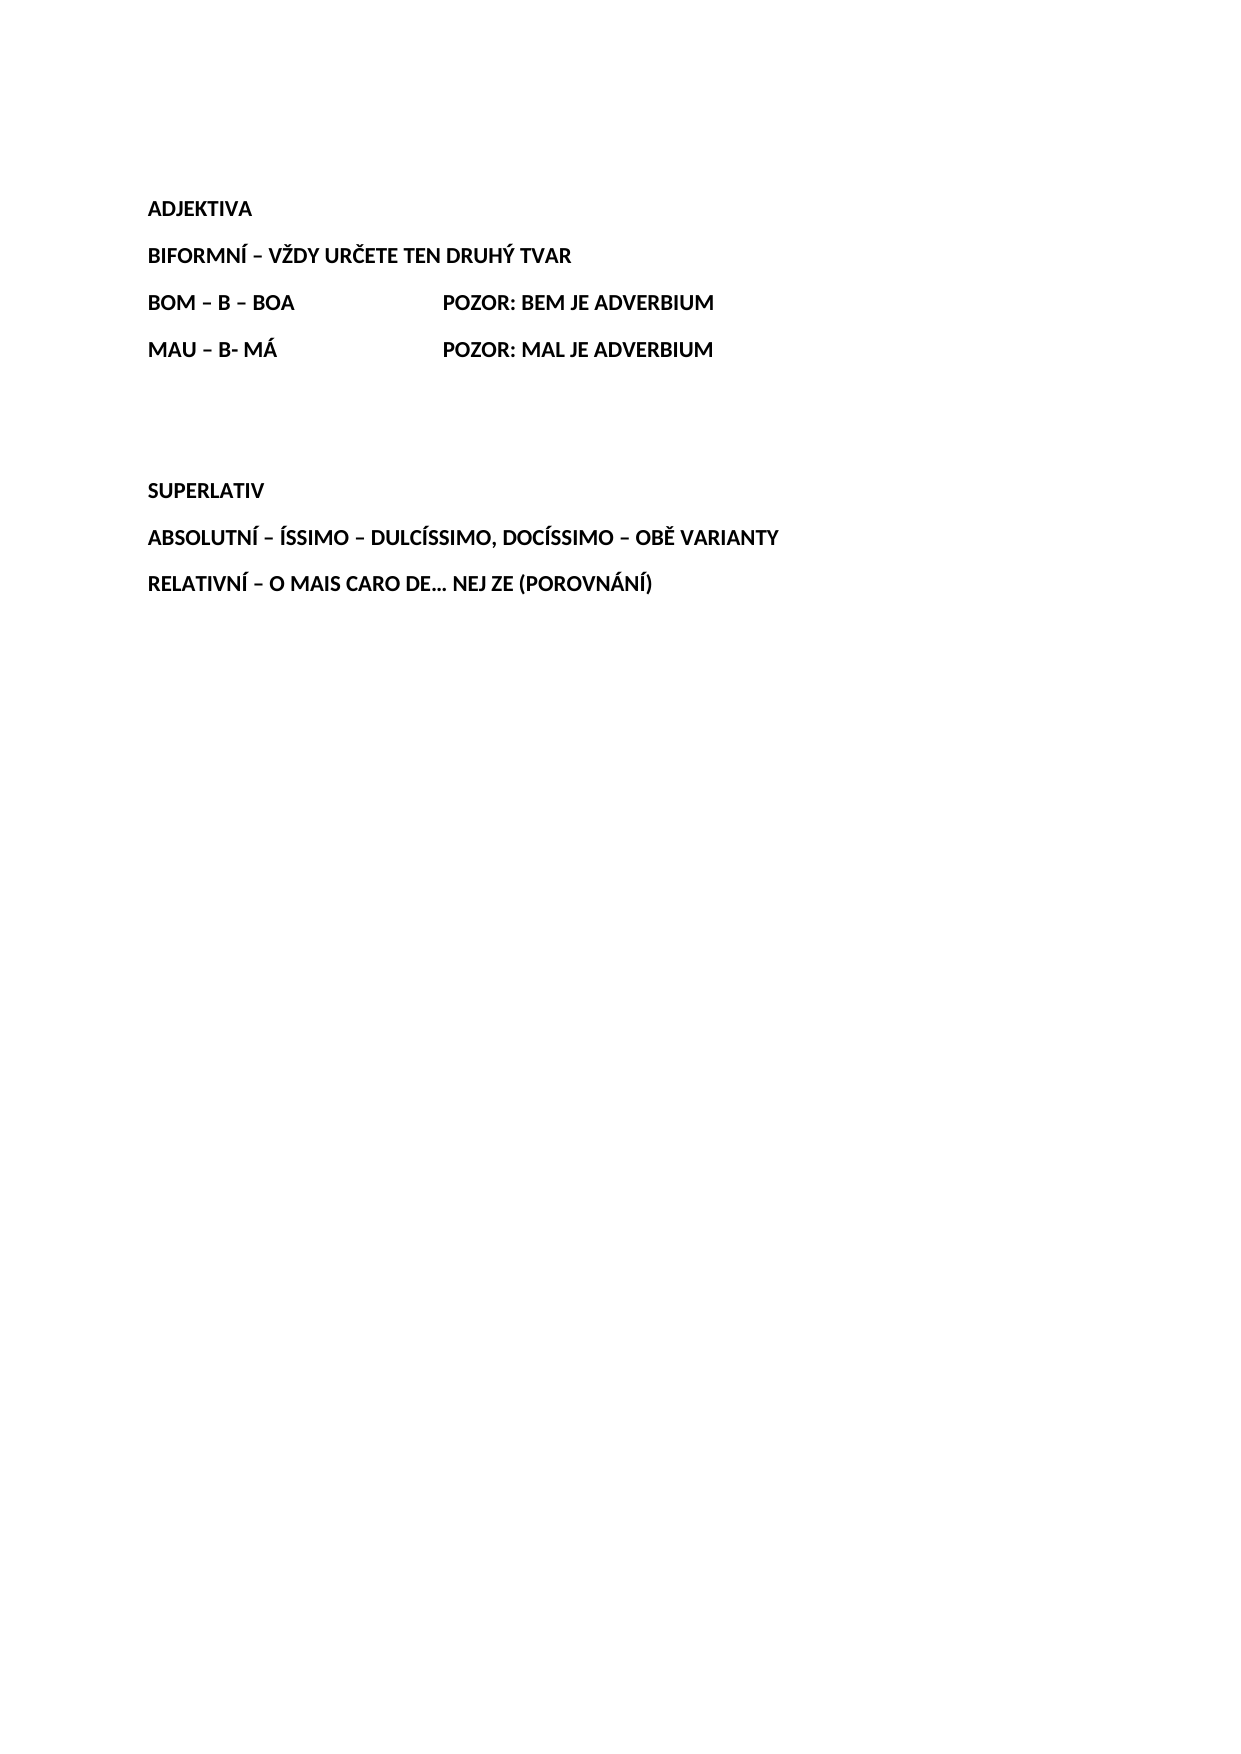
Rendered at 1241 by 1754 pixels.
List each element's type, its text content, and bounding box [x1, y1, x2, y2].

text ADJEKTIVA [148, 194, 1093, 222]
text ABSOLUTNÍ – ÍSSIMO – DULCÍSSIMO, DOCÍSSIMO – OBĚ VARIANTY [148, 523, 1093, 551]
text SUPERLATIV [148, 476, 1093, 504]
text MAU – B- MÁ POZOR: MAL JE ADVERBIUM [148, 335, 1093, 363]
text BIFORMNÍ – VŽDY URČETE TEN DRUHÝ TVAR [148, 241, 1093, 269]
text BOM – B – BOA POZOR: BEM JE ADVERBIUM [148, 288, 1093, 316]
text RELATIVNÍ – O MAIS CARO DE… NEJ ZE (POROVNÁNÍ) [148, 569, 1093, 597]
